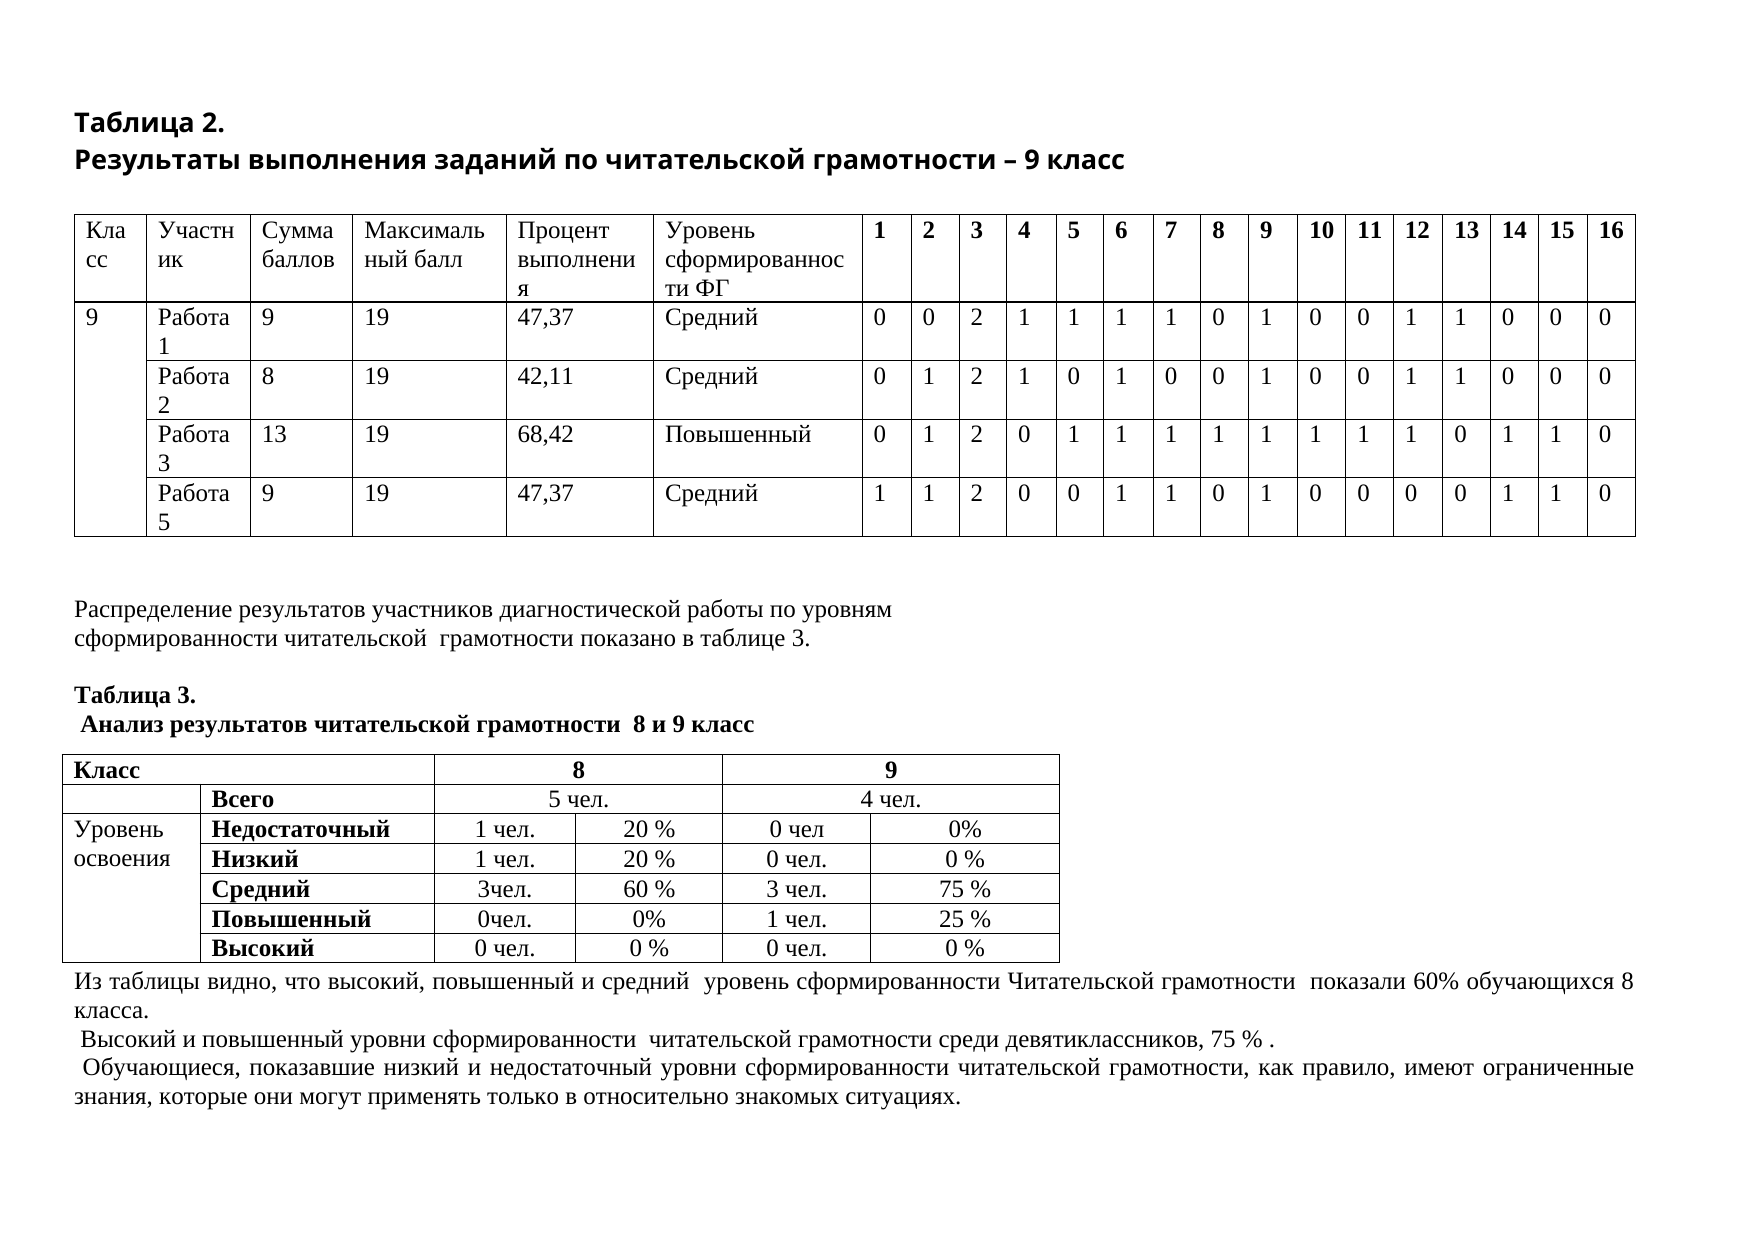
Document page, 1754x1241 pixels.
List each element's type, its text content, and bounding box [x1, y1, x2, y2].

table_cell 0 [1394, 478, 1442, 536]
table_cell 0 [1588, 303, 1635, 360]
table_cell 3чел. [435, 874, 575, 903]
table_header 3 [960, 215, 1006, 301]
table_cell Работа 3 [147, 420, 250, 477]
table_cell 0 [1201, 361, 1248, 418]
table_cell 0 [1346, 361, 1393, 418]
table_cell 0 [1346, 478, 1393, 536]
text Таблица 3. [74, 680, 1636, 709]
table_header 11 [1346, 215, 1393, 301]
table_cell Повышенный [201, 904, 434, 932]
table_cell 0 [1588, 420, 1635, 477]
table_cell 1 [1154, 303, 1200, 360]
table_header 13 [1443, 215, 1490, 301]
text Высокий и повышенный уровни сформированности читательской грамотности среди девятиклассников, 75 % . [74, 1024, 1636, 1052]
table_cell 1 [1539, 478, 1587, 536]
table_cell 0 [863, 420, 911, 477]
table_cell 8 [251, 361, 352, 418]
table_cell 0 [1346, 303, 1393, 360]
table_cell 1 чел. [723, 904, 870, 932]
table_cell 0 [1539, 361, 1587, 418]
table_cell 0 [1007, 478, 1056, 536]
table_cell 1 [1154, 478, 1200, 536]
table_cell Недостаточный [201, 814, 434, 843]
table_header Класс [63, 755, 434, 783]
table_cell 1 [1249, 478, 1297, 536]
table_cell 0 [863, 361, 911, 418]
table_header 9 [1249, 215, 1297, 301]
table_cell 19 [353, 478, 506, 536]
table_cell 0 [1491, 303, 1538, 360]
table_cell Работа 5 [147, 478, 250, 536]
table_cell 1 [1443, 303, 1490, 360]
table_cell 2 [960, 420, 1006, 477]
table_header 8 [435, 755, 722, 783]
table_cell 0 [1588, 361, 1635, 418]
table_header 10 [1298, 215, 1345, 301]
table_cell 0 [1057, 361, 1103, 418]
table_header Участник [147, 215, 250, 301]
text Результаты выполнения заданий по читательской грамотности – 9 класс [74, 140, 1636, 177]
table_cell 0 % [871, 934, 1059, 962]
table_cell 0 чел. [435, 934, 575, 962]
table_cell 0% [871, 814, 1059, 843]
table_cell 0 чел [723, 814, 870, 843]
text Таблица 2. [74, 103, 1636, 140]
table_cell [63, 785, 200, 813]
table_cell 68,42 [507, 420, 653, 477]
table_header 12 [1394, 215, 1442, 301]
table_cell 0 [1443, 420, 1490, 477]
table_cell 0 % [871, 844, 1059, 873]
table_cell Средний [654, 303, 862, 360]
table_cell 0 [1298, 361, 1345, 418]
table_cell 1 [912, 420, 959, 477]
text сформированности читательской грамотности показано в таблице 3. [74, 623, 1636, 652]
table_header 2 [912, 215, 959, 301]
table_cell 0 [1491, 361, 1538, 418]
table_header Уровень сформированности ФГ [654, 215, 862, 301]
table_header 14 [1491, 215, 1538, 301]
table_cell 1 [1539, 420, 1587, 477]
table_header Класс [75, 215, 146, 301]
table_cell 0 [1298, 478, 1345, 536]
table_header 7 [1154, 215, 1200, 301]
text Из таблицы видно, что высокий, повышенный и средний уровень сформированности Читательской грамотности показали 60% обучающихся 8 класса. [74, 966, 1636, 1024]
table_cell 75 % [871, 874, 1059, 903]
table_cell 0 чел. [723, 844, 870, 873]
table_cell 1 [1394, 420, 1442, 477]
table_cell 47,37 [507, 478, 653, 536]
table_cell 20 % [576, 814, 722, 843]
table_cell 1 [1104, 478, 1153, 536]
table_cell 1 [1346, 420, 1393, 477]
table_cell 1 [1443, 361, 1490, 418]
table_cell 25 % [871, 904, 1059, 932]
table_cell 1 [1249, 361, 1297, 418]
table_cell 0 [1057, 478, 1103, 536]
table_cell 0 [1201, 478, 1248, 536]
table_cell 0 [863, 303, 911, 360]
table_cell 1 [1249, 303, 1297, 360]
table_cell 1 [1007, 361, 1056, 418]
table_header 16 [1588, 215, 1635, 301]
table_cell 4 чел. [723, 785, 1059, 813]
table_header 4 [1007, 215, 1056, 301]
table_header 8 [1201, 215, 1248, 301]
table_cell 19 [353, 303, 506, 360]
table_cell 1 [1154, 420, 1200, 477]
table_cell 1 [1201, 420, 1248, 477]
table_cell 1 [1104, 303, 1153, 360]
table_cell 1 [1007, 303, 1056, 360]
table_cell Всего [201, 785, 434, 813]
table_cell 0 [1539, 303, 1587, 360]
table_cell 1 [1104, 361, 1153, 418]
text Анализ результатов читательской грамотности 8 и 9 класс [74, 709, 1636, 738]
table_cell 1 чел. [435, 814, 575, 843]
table_cell 0 [1201, 303, 1248, 360]
table_cell Работа 2 [147, 361, 250, 418]
table_cell Средний [654, 361, 862, 418]
table_cell 19 [353, 420, 506, 477]
table_cell 60 % [576, 874, 722, 903]
text Обучающиеся, показавшие низкий и недостаточный уровни сформированности читательской грамотности, как правило, имеют ограниченные знания, которые они могут применять только в относительно знакомых ситуациях. [74, 1052, 1636, 1110]
table_cell 5 чел. [435, 785, 722, 813]
table_cell 1 чел. [435, 844, 575, 873]
table_cell 19 [353, 361, 506, 418]
table_header 9 [723, 755, 1059, 783]
table_cell 42,11 [507, 361, 653, 418]
table_cell 20 % [576, 844, 722, 873]
table_cell 1 [1491, 420, 1538, 477]
table_cell 0 [1588, 478, 1635, 536]
table_cell Высокий [201, 934, 434, 962]
table_header Процент выполнения [507, 215, 653, 301]
table_header 1 [863, 215, 911, 301]
table_cell 0 [912, 303, 959, 360]
table_cell 1 [912, 361, 959, 418]
table_cell Повышенный [654, 420, 862, 477]
table_cell 1 [1394, 303, 1442, 360]
table_cell 1 [863, 478, 911, 536]
table_cell 13 [251, 420, 352, 477]
text Распределение результатов участников диагностической работы по уровням [74, 594, 1636, 623]
table_cell 9 [251, 478, 352, 536]
table_cell 1 [1491, 478, 1538, 536]
table_cell 9 [251, 303, 352, 360]
table_cell 0% [576, 904, 722, 932]
table_cell 1 [1104, 420, 1153, 477]
table_cell 1 [1298, 420, 1345, 477]
table_cell 1 [1394, 361, 1442, 418]
table_header 15 [1539, 215, 1587, 301]
table_cell 0 [1007, 420, 1056, 477]
table_header Максимальный балл [353, 215, 506, 301]
table_cell 9 [75, 303, 146, 536]
table_cell 0чел. [435, 904, 575, 932]
table_cell Уровень освоения [63, 814, 200, 962]
table_cell 1 [1057, 303, 1103, 360]
table_cell 2 [960, 361, 1006, 418]
table_header 5 [1057, 215, 1103, 301]
table_cell 0 [1298, 303, 1345, 360]
table_cell Работа 1 [147, 303, 250, 360]
table_cell 2 [960, 478, 1006, 536]
table_cell 0 [1154, 361, 1200, 418]
table_cell 1 [1057, 420, 1103, 477]
table_cell 47,37 [507, 303, 653, 360]
table_cell 1 [912, 478, 959, 536]
table_header Сумма баллов [251, 215, 352, 301]
table_cell 0 % [576, 934, 722, 962]
table_cell Низкий [201, 844, 434, 873]
table_cell 0 чел. [723, 934, 870, 962]
table_cell 3 чел. [723, 874, 870, 903]
table_cell 0 [1443, 478, 1490, 536]
table_cell Средний [201, 874, 434, 903]
table_cell 2 [960, 303, 1006, 360]
table_header 6 [1104, 215, 1153, 301]
table_cell 1 [1249, 420, 1297, 477]
table_cell Средний [654, 478, 862, 536]
